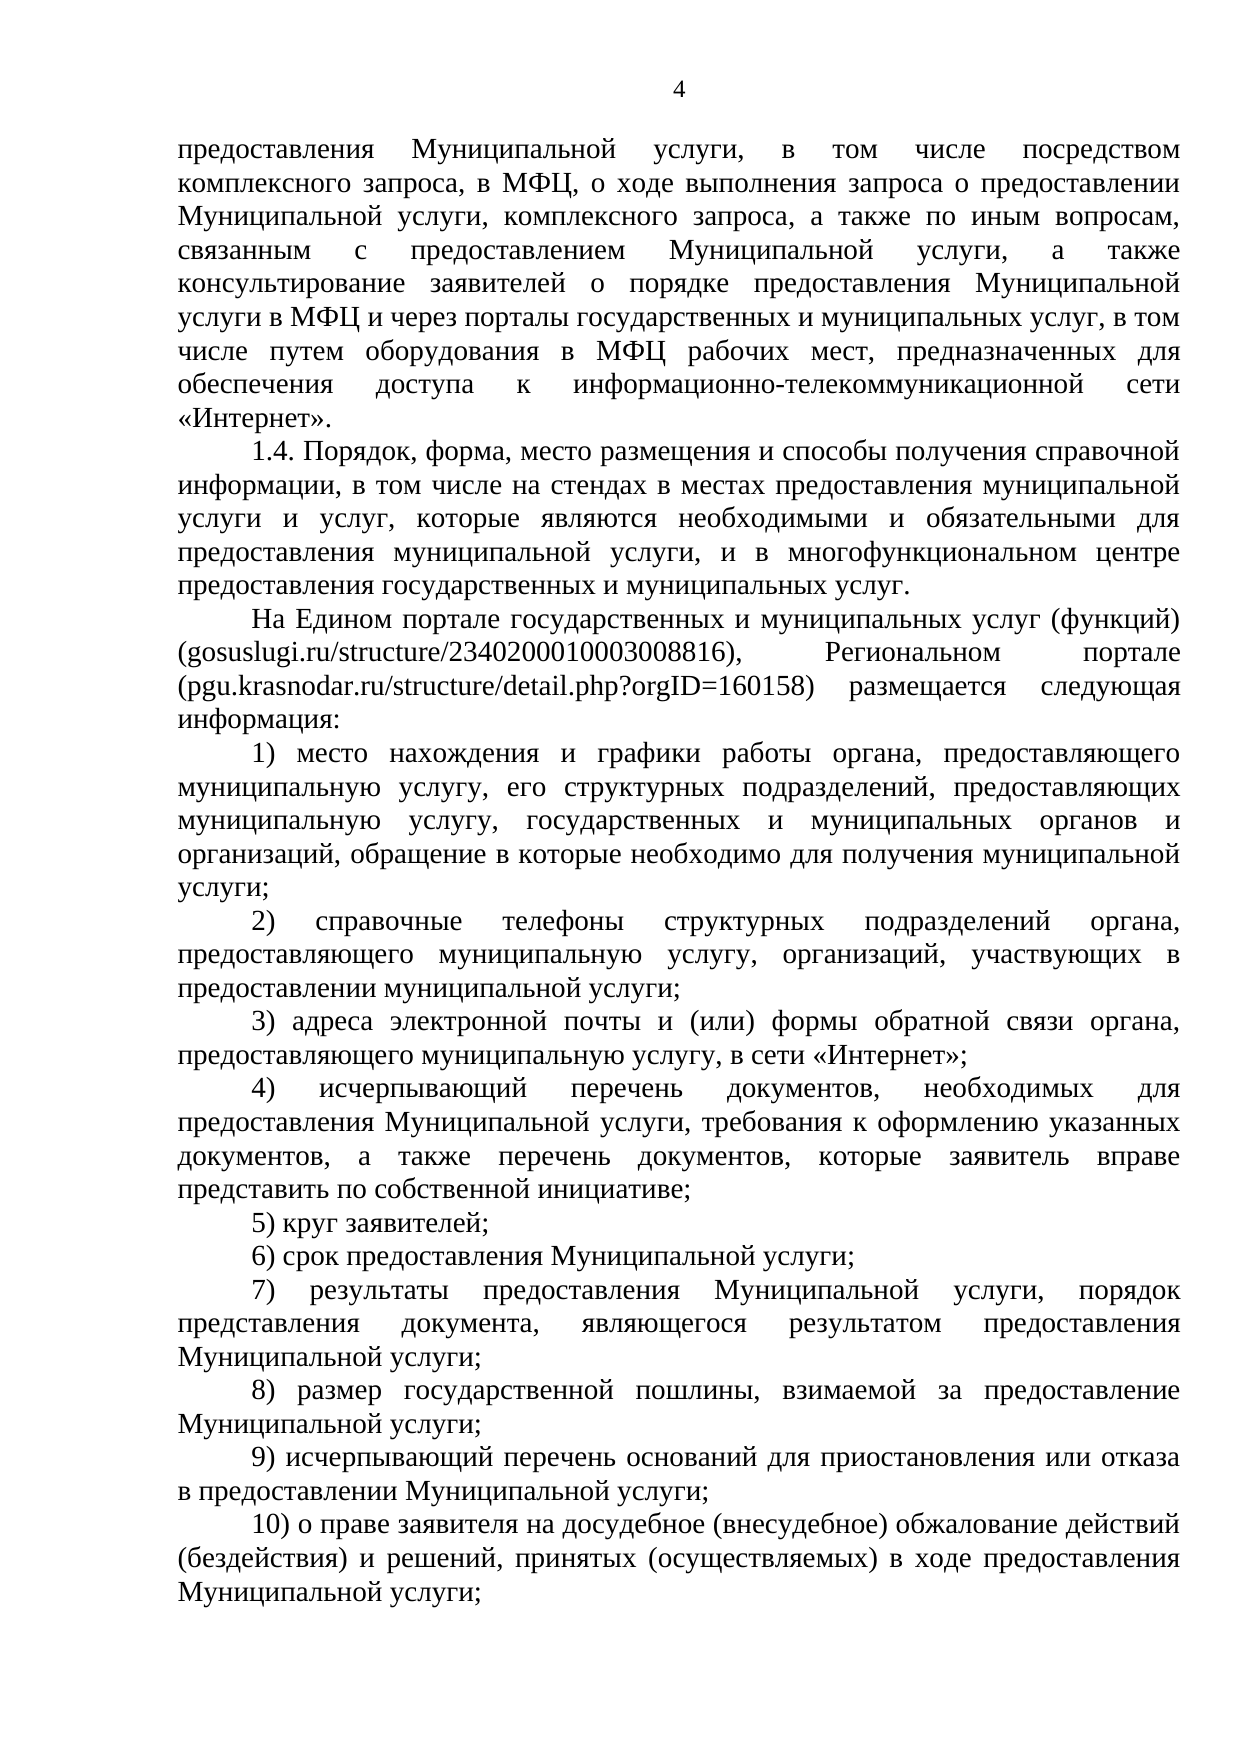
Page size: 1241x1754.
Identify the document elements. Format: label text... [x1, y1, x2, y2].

text 4) исчерпывающий перечень документов, необходимых для предоставления Муниципальной услуги, требования к оформлению указанных документов, а также перечень документов, которые заявитель вправе представить по собственной инициативе; [177, 1071, 1181, 1205]
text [177, 131, 1181, 433]
text 9) исчерпывающий перечень оснований для приостановления или отказа в предоставлении Муниципальной услуги; [177, 1439, 1181, 1507]
text 1) место нахождения и графики работы органа, предоставляющего муниципальную услугу, его структурных подразделений, предоставляющих муниципальную услугу, государственных и муниципальных органов и организаций, обращение в которые необходимо для получения муниципальной услуги; [177, 735, 1181, 903]
text 5) круг заявителей; [177, 1205, 1181, 1238]
text 10) о праве заявителя на досудебное (внесудебное) обжалование действий (бездействия) и решений, принятых (осуществляемых) в ходе предоставления Муниципальной услуги; [177, 1507, 1181, 1607]
text На Едином портале государственных и муниципальных услуг (функций) (gosuslugi.ru/structure/2340200010003008816), Региональном портале (pgu.krasnodar.ru/structure/detail.php?orgID=160158) размещается следующая информация: [177, 601, 1181, 735]
text 2) справочные телефоны структурных подразделений органа, предоставляющего муниципальную услугу, организаций, участвующих в предоставлении муниципальной услуги; [177, 903, 1181, 1003]
text 6) срок предоставления Муниципальной услуги; [177, 1238, 1181, 1272]
text 8) размер государственной пошлины, взимаемой за предоставление Муниципальной услуги; [177, 1372, 1181, 1439]
text 1.4. Порядок, форма, место размещения и способы получения справочной информации, в том числе на стендах в местах предоставления муниципальной услуги и услуг, которые являются необходимыми и обязательными для предоставления муниципальной услуги, и в многофункциональном центре предоставления государственных и муниципальных услуг. [177, 433, 1181, 601]
text 7) результаты предоставления Муниципальной услуги, порядок представления документа, являющегося результатом предоставления Муниципальной услуги; [177, 1272, 1181, 1372]
text 3) адреса электронной почты и (или) формы обратной связи органа, предоставляющего муниципальную услугу, в сети «Интернет»; [177, 1003, 1181, 1071]
